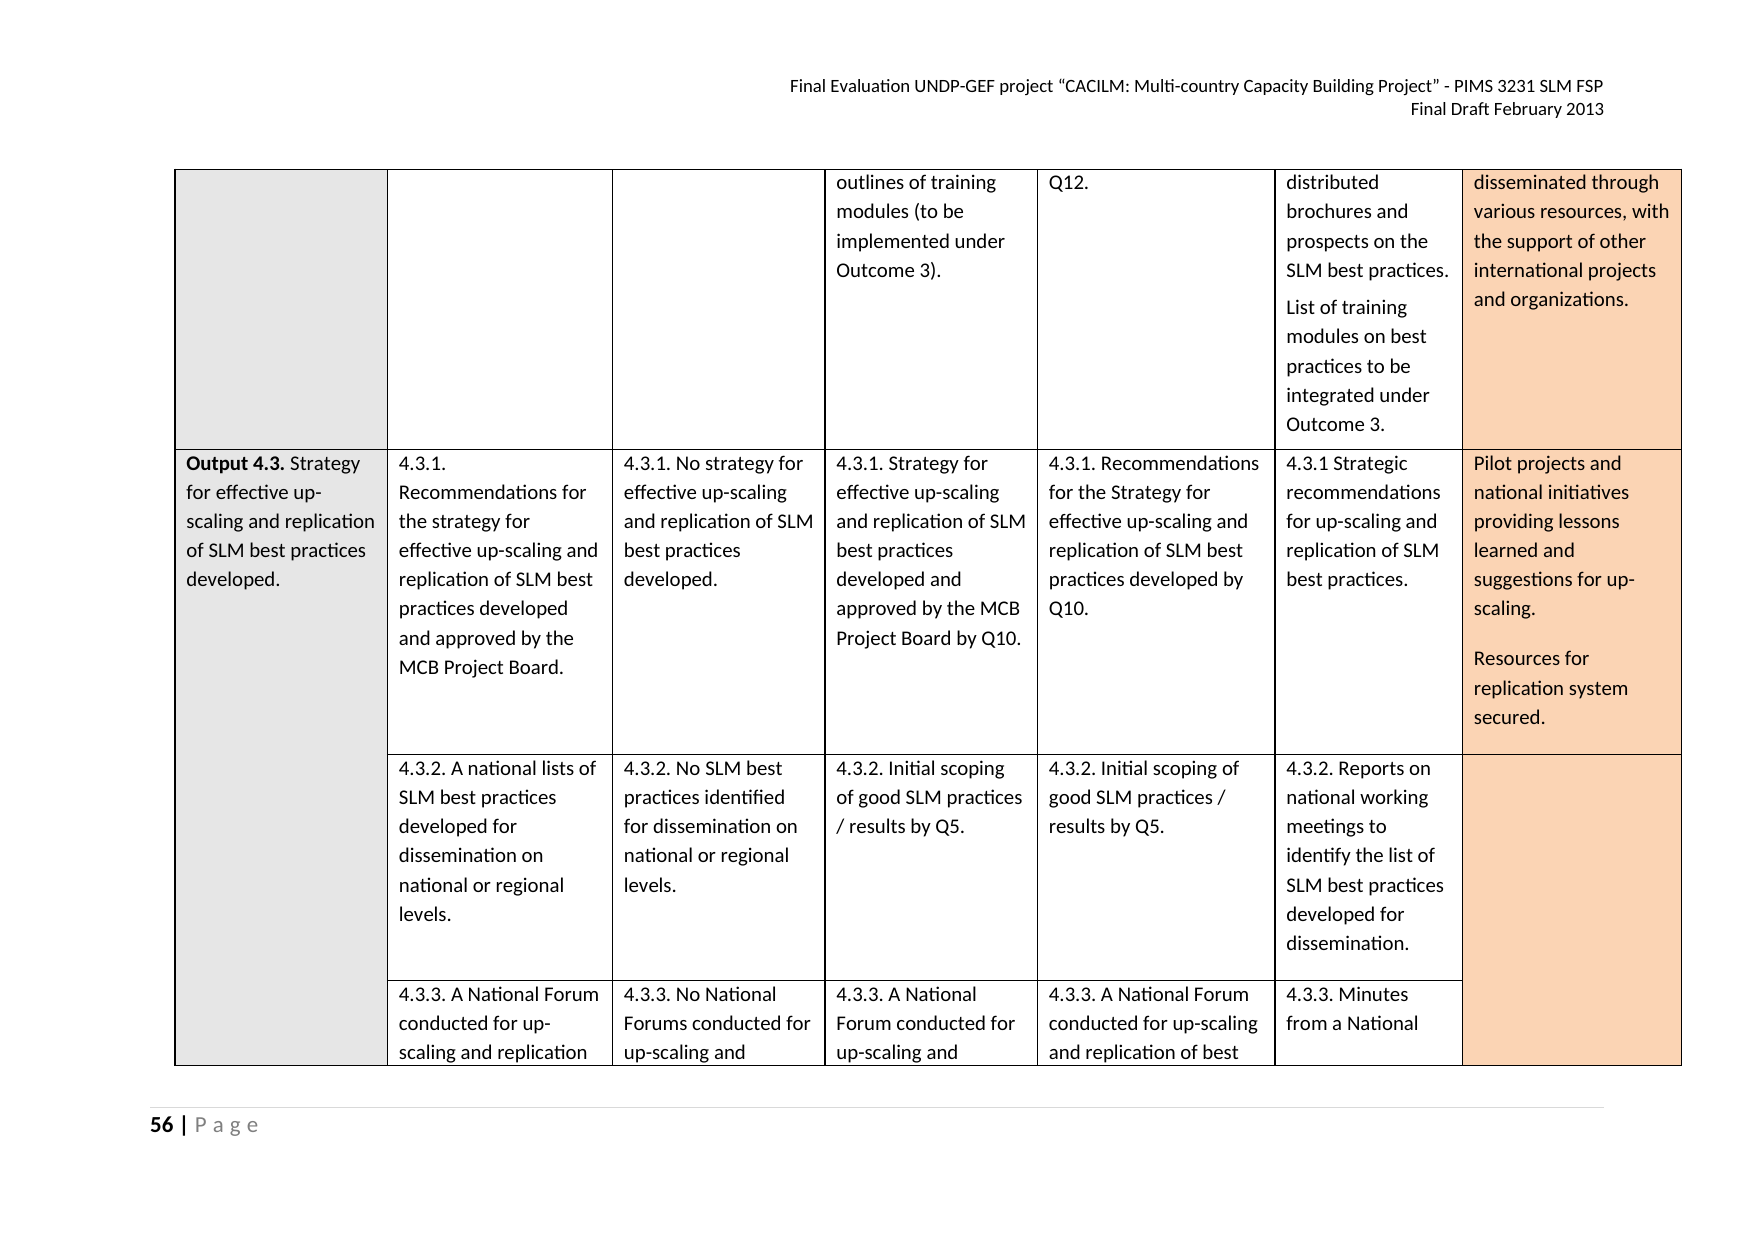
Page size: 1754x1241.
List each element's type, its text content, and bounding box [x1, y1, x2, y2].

table_cell Pilot projects and national initiatives providing lessons learned and suggestions for up-scaling. Resources for replication system secured. [1463, 450, 1681, 754]
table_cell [826, 981, 1037, 1065]
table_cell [613, 981, 824, 1065]
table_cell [1463, 170, 1681, 449]
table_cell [613, 170, 824, 449]
table_cell 4.3.2. A national lists of SLM best practices developed for dissemination on national or regional levels. [388, 755, 612, 980]
table_cell Output 4.3. Strategy for effective up-scaling and replication of SLM best practices developed. [176, 450, 387, 1065]
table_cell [388, 981, 612, 1065]
table_cell 4.3.1. Recommendations for the strategy for effective up-scaling and replication of SLM best practices developed and approved by the MCB Project Board. [388, 450, 612, 754]
table_cell 4.3.1. Strategy for effective up-scaling and replication of SLM best practices developed and approved by the MCB Project Board by Q10. [826, 450, 1037, 754]
table_cell 4.3.2. Initial scoping of good SLM practices / results by Q5. [826, 755, 1037, 980]
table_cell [826, 170, 1037, 449]
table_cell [1276, 981, 1462, 1065]
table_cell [1038, 981, 1274, 1065]
table_cell [1463, 755, 1681, 1065]
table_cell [388, 170, 612, 449]
table_cell 4.3.2. No SLM best practices identified for dissemination on national or regional levels. [613, 755, 824, 980]
table_cell 4.3.2. Reports on national working meetings to identify the list of SLM best practices developed for dissemination. [1276, 755, 1462, 980]
table_cell 4.3.2. Initial scoping of good SLM practices / results by Q5. [1038, 755, 1274, 980]
table_cell 4.3.1. No strategy for effective up-scaling and replication of SLM best practices developed. [613, 450, 824, 754]
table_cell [1276, 170, 1462, 449]
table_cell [1038, 170, 1274, 449]
table_cell 4.3.1 Strategic recommendations for up-scaling and replication of SLM best practices. [1276, 450, 1462, 754]
table_cell 4.3.1. Recommendations for the Strategy for effective up-scaling and replication of SLM best practices developed by Q10. [1038, 450, 1274, 754]
